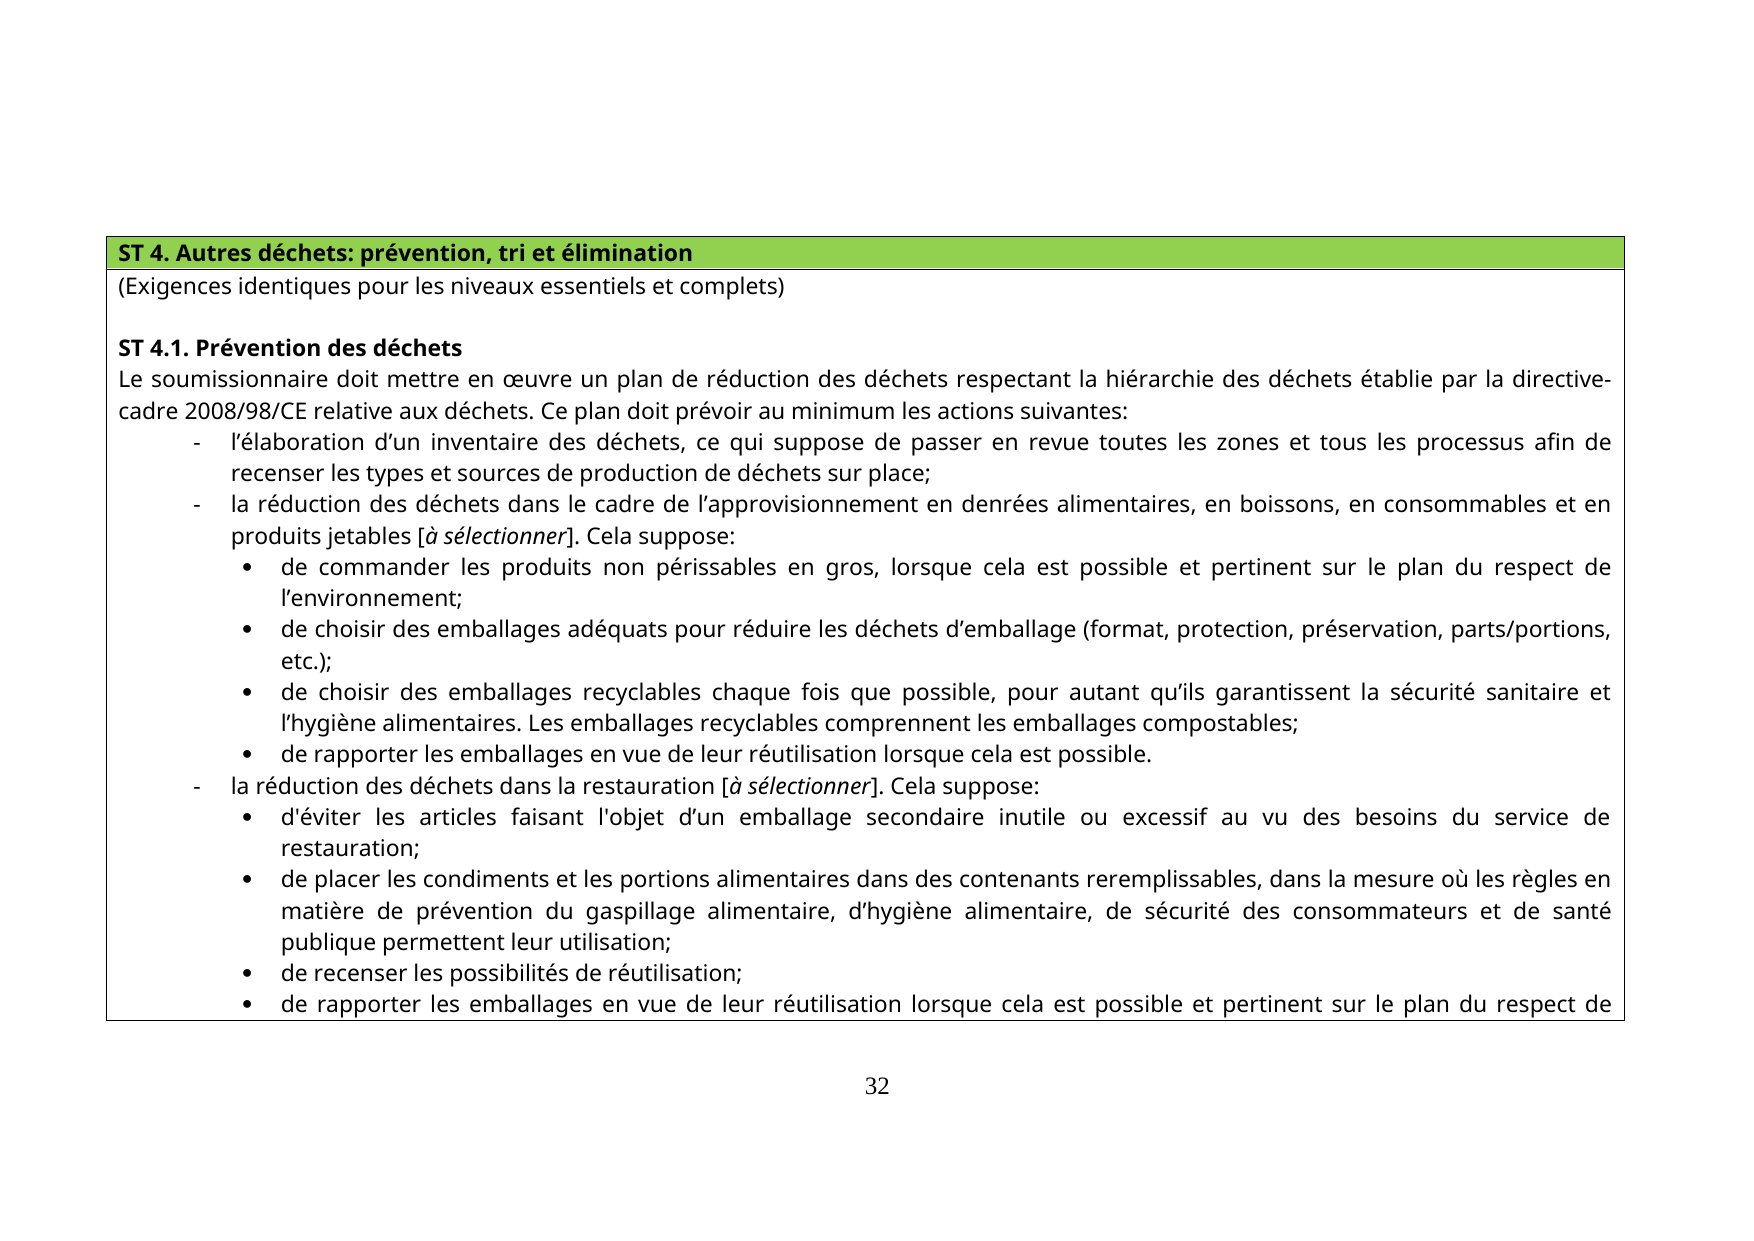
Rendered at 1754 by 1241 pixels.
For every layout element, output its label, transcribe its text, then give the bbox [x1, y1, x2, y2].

table_cell ST 4. Autres déchets: prévention, tri et élimination [107, 237, 1624, 268]
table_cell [107, 270, 1624, 1019]
